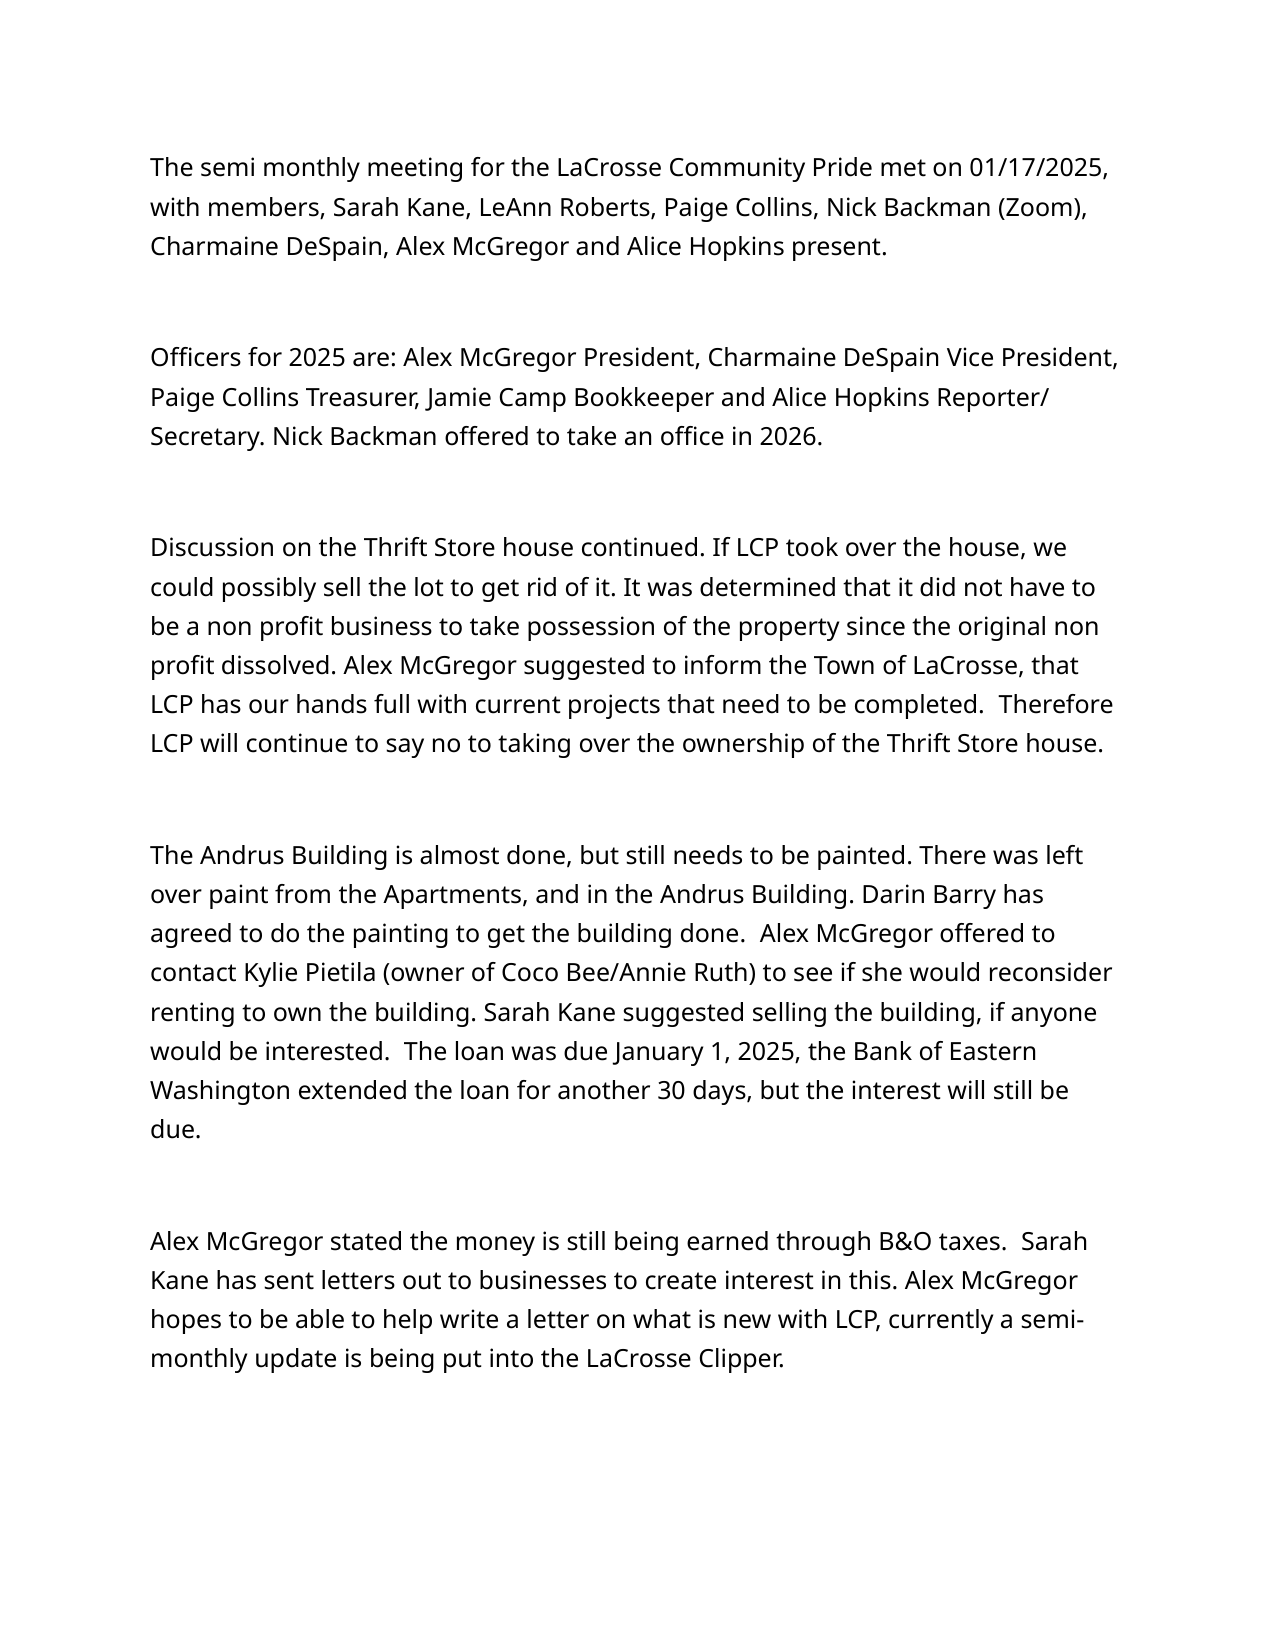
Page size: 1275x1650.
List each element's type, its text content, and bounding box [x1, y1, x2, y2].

text The Andrus Building is almost done, but still needs to be painted. There was left over paint from the Apartments, and in the Andrus Building. Darin Barry has agreed to do the painting to get the building done. Alex McGregor offered to contact Kylie Pietila (owner of Coco Bee/Annie Ruth) to see if she would reconsider renting to own the building. Sarah Kane suggested selling the building, if anyone would be interested. The loan was due January 1, 2025, the Bank of Eastern Washington extended the loan for another 30 days, but the interest will still be due. [150, 837, 1125, 1146]
text Discussion on the Thrift Store house continued. If LCP took over the house, we could possibly sell the lot to get rid of it. It was determined that it did not have to be a non profit business to take possession of the property since the original non profit dissolved. Alex McGregor suggested to inform the Town of LaCrosse, that LCP has our hands full with current projects that need to be completed. Therefore LCP will continue to say no to taking over the ownership of the Thrift Store house. [150, 530, 1125, 760]
text Alex McGregor stated the money is still being earned through B&O taxes. Sarah Kane has sent letters out to businesses to create interest in this. Alex McGregor hopes to be able to help write a letter on what is new with LCP, currently a semi-monthly update is being put into the LaCrosse Clipper. [150, 1223, 1125, 1375]
text The semi monthly meeting for the LaCrosse Community Pride met on 01/17/2025, with members, Sarah Kane, LeAnn Roberts, Paige Collins, Nick Backman (Zoom), Charmaine DeSpain, Alex McGregor and Alice Hopkins present. [150, 150, 1125, 262]
text Officers for 2025 are: Alex McGregor President, Charmaine DeSpain Vice President, Paige Collins Treasurer, Jamie Camp Bookkeeper and Alice Hopkins Reporter/ Secretary. Nick Backman offered to take an office in 2026. [150, 340, 1125, 452]
